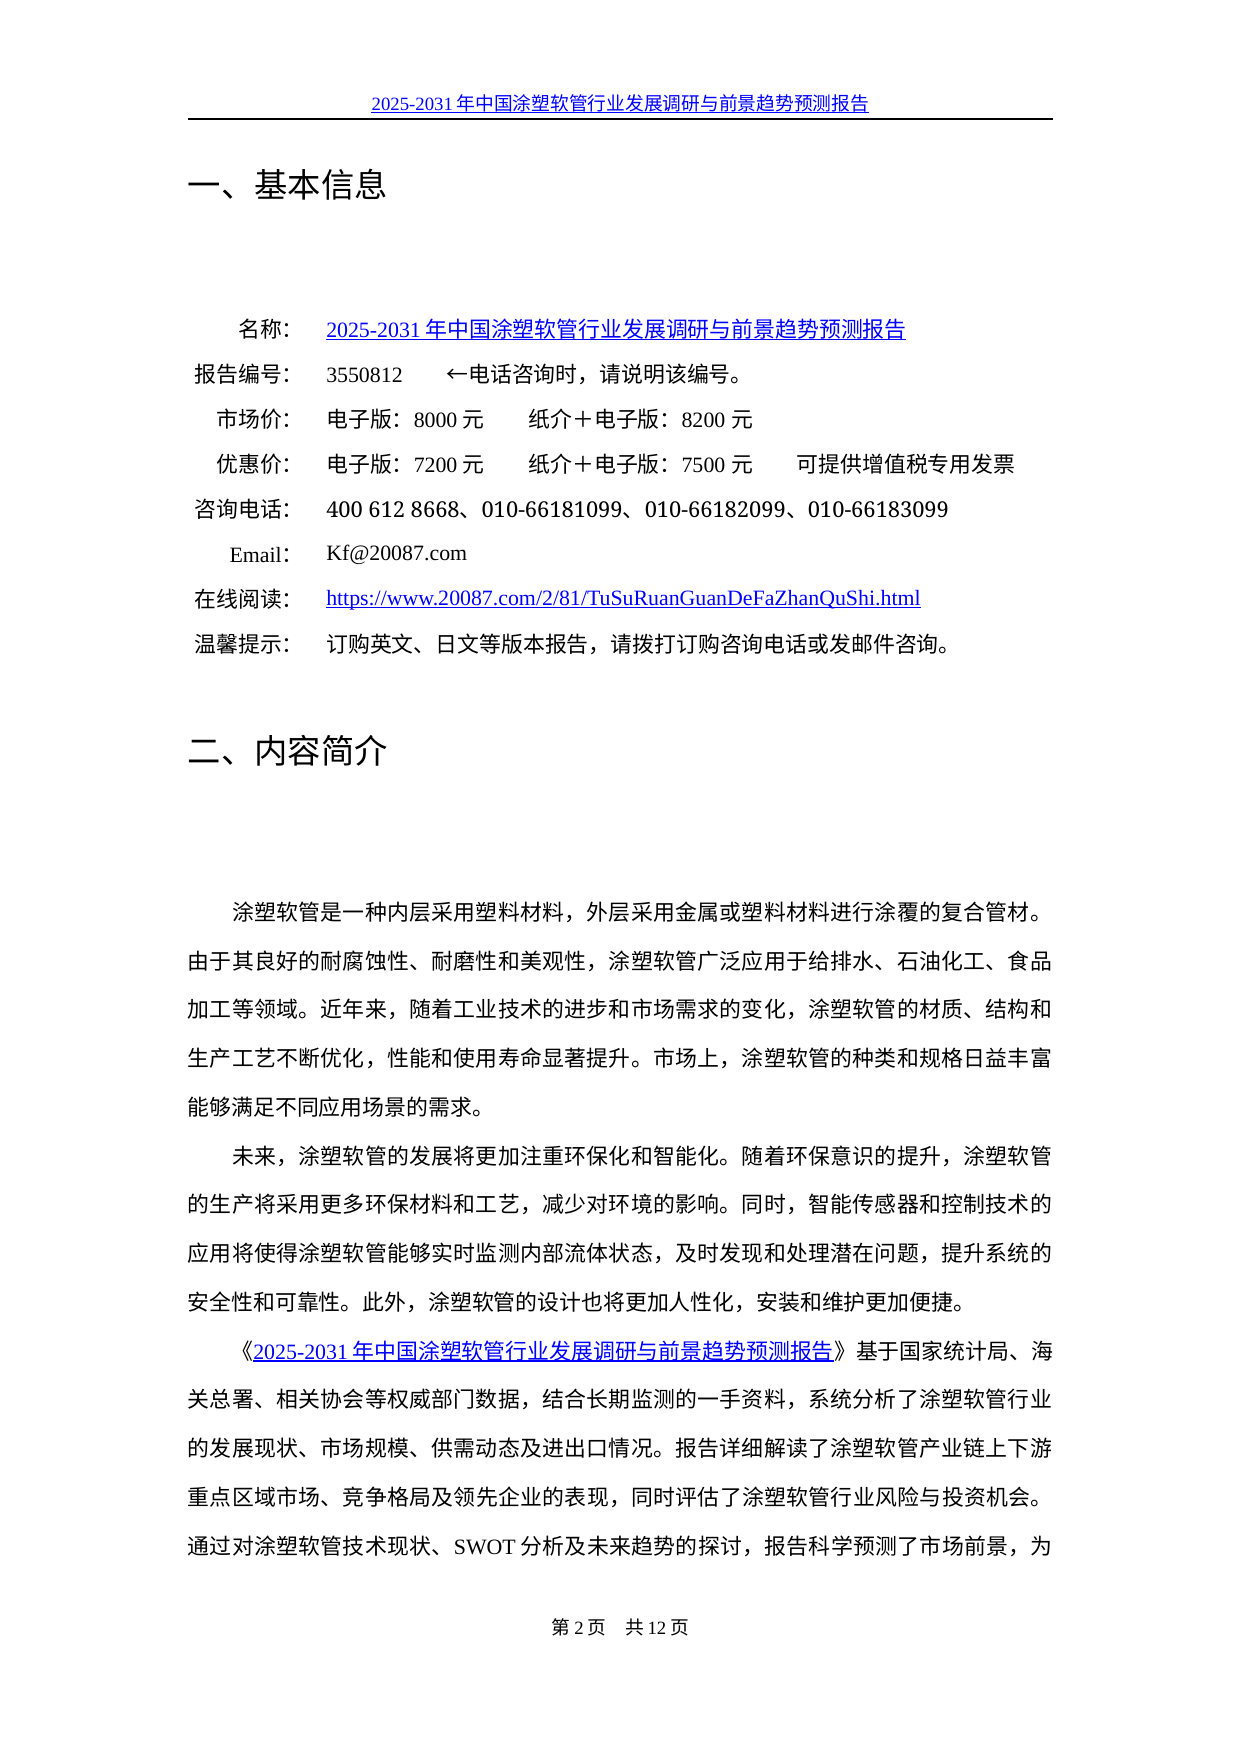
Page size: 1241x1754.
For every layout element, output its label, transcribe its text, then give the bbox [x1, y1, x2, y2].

table_cell 电子版：7200 元 纸介＋电子版：7500 元 可提供增值税专用发票 [315, 447, 1073, 492]
table_cell 3550812 ←电话咨询时，请说明该编号。 [315, 357, 1073, 402]
table_header 名称： [167, 312, 315, 357]
table_cell [315, 582, 1073, 627]
table_cell 市场价： [167, 402, 315, 447]
table_cell 在线阅读： [167, 582, 315, 627]
table_cell 温馨提示： [167, 627, 315, 672]
table_cell Kf@20087.com [315, 537, 1073, 582]
table_cell 咨询电话： [167, 492, 315, 537]
table_cell Email： [167, 537, 315, 582]
title 一、基本信息 [187, 150, 1053, 215]
table_header 2025-2031年中国涂塑软管行业发展调研与前景趋势预测报告 [315, 312, 1073, 357]
table_cell 优惠价： [167, 447, 315, 492]
title 二、内容简介 [187, 717, 1053, 782]
table_cell 400 612 8668、010-66181099、010-66182099、010-66183099 [315, 492, 1073, 537]
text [187, 894, 1053, 1561]
table_cell 电子版：8000 元 纸介＋电子版：8200 元 [315, 402, 1073, 447]
table_cell 报告编号： [167, 357, 315, 402]
table_cell 订购英文、日文等版本报告，请拨打订购咨询电话或发邮件咨询。 [315, 627, 1073, 672]
